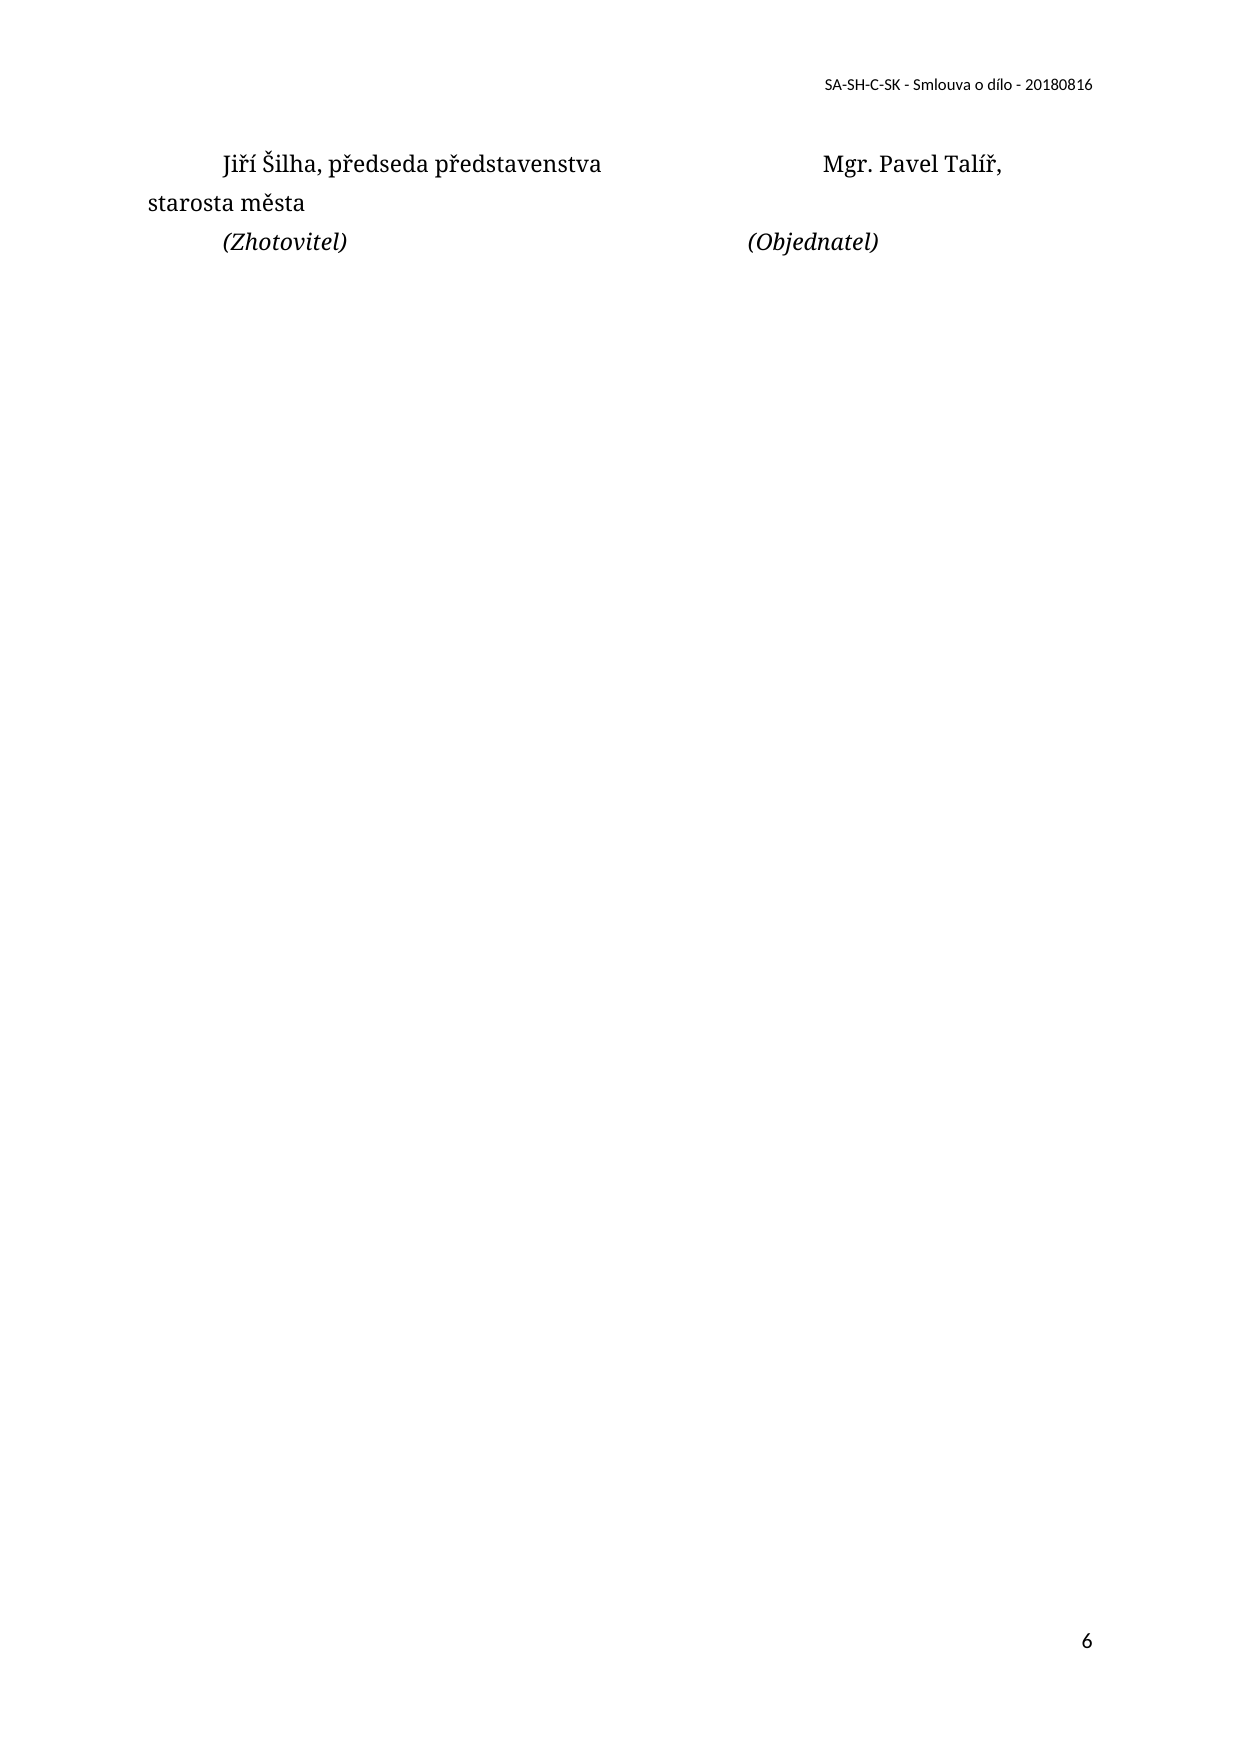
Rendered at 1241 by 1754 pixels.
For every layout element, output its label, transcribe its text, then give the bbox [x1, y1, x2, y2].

text Jiří Šilha, předseda představenstva Mgr. Pavel Talíř, starosta města [148, 148, 1092, 218]
text (Zhotovitel) (Objednatel) [148, 226, 1092, 296]
